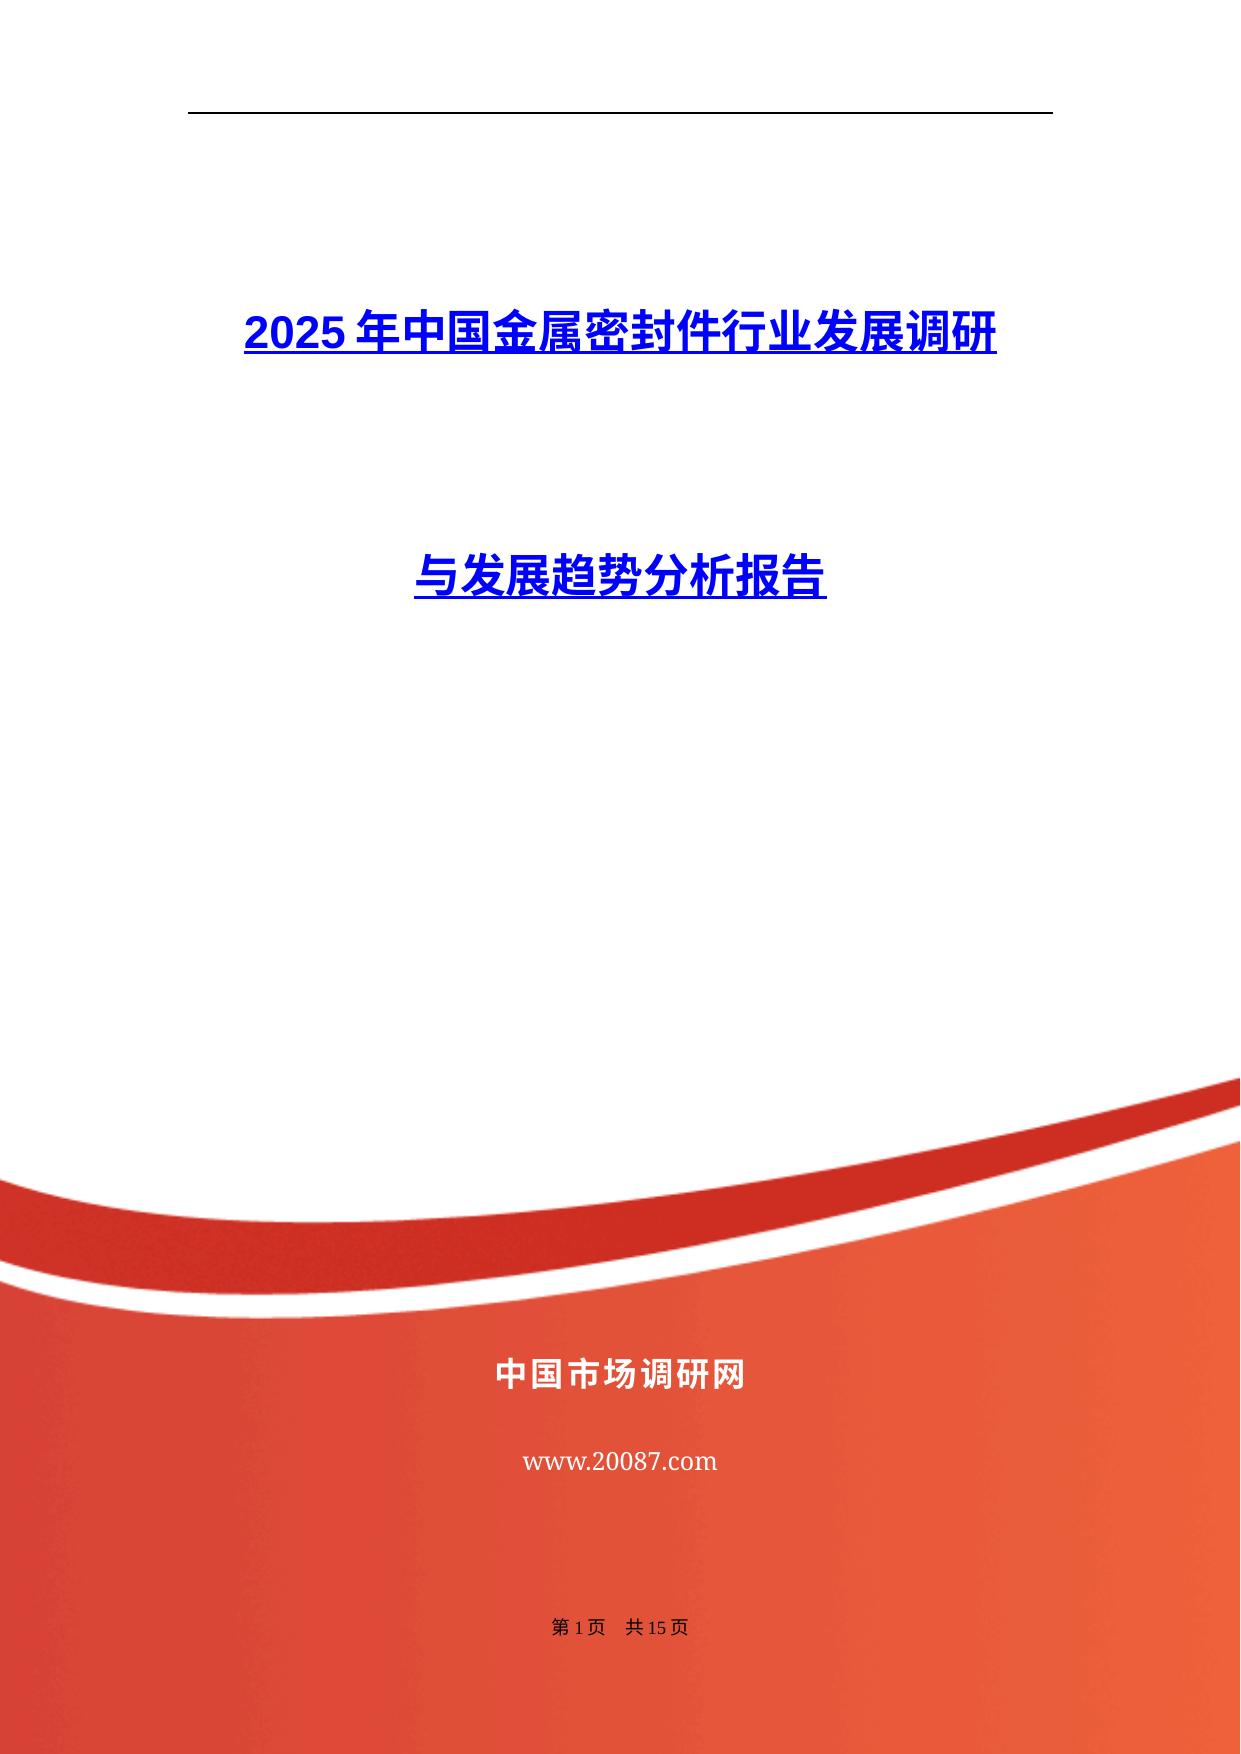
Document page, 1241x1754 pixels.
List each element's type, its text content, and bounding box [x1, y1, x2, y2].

picture [0, 1006, 1241, 1754]
text www.20087.com [187, 1428, 1053, 1493]
subtitle 中国市场调研网 [187, 1339, 1053, 1404]
table_header 2025年中国金属密封件行业发展调研与发展趋势分析报告 [188, 207, 1053, 773]
